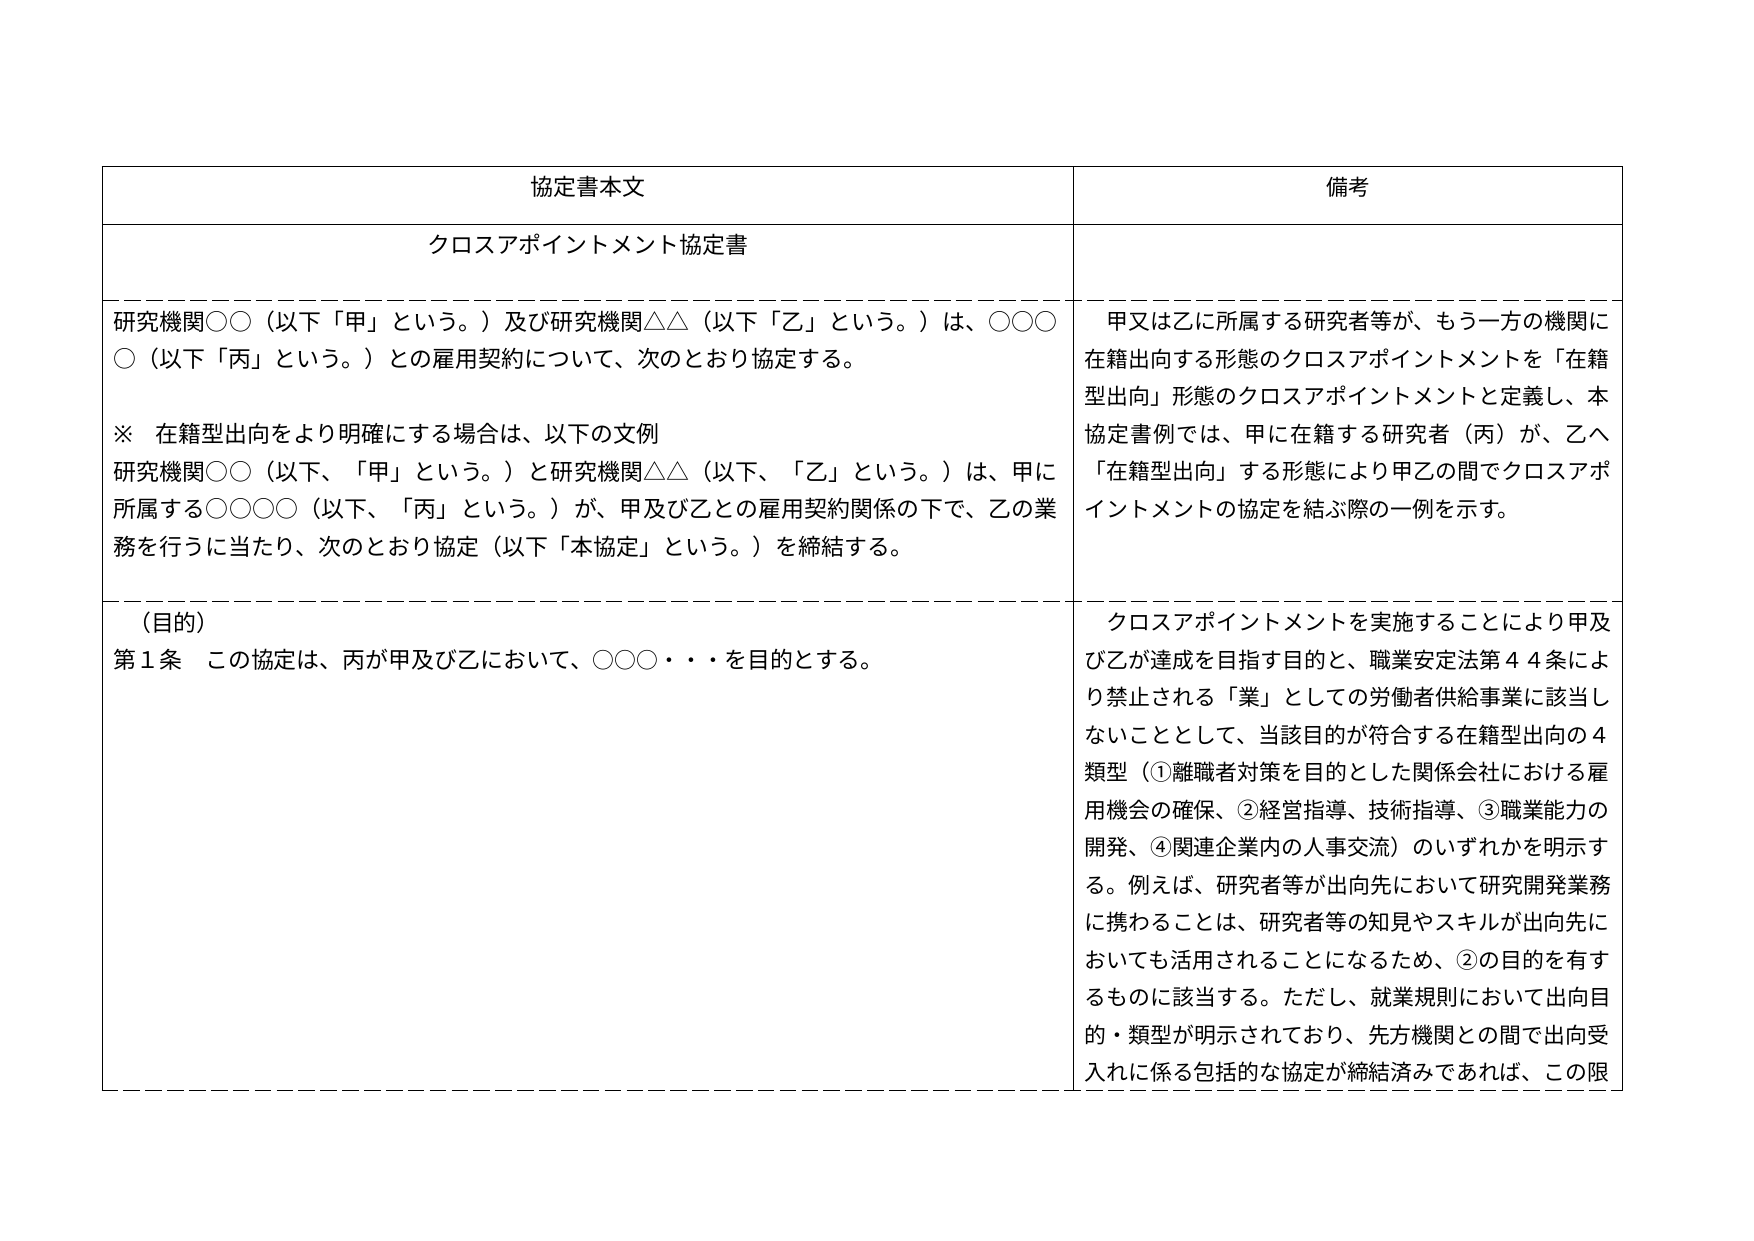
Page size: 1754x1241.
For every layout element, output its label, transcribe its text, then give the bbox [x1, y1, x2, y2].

table_cell [1074, 225, 1622, 300]
table_cell 研究機関○○（以下「甲」という。）及び研究機関△△（以下「乙」という。）は、○○○○（以下「丙」という。）との雇用契約について、次のとおり協定する。 ※ 在籍型出向をより明確にする場合は、以下の文例 研究機関○○（以下、「甲」という。）と研究機関△△（以下、「乙」という。）は、甲に所属する○○○○（以下、「丙」という。）が、甲及び乙との雇用契約関係の下で、乙の業務を行うに当たり、次のとおり協定（以下「本協定」という。）を締結する。 [103, 300, 1073, 601]
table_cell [103, 601, 1073, 1090]
table_cell 甲又は乙に所属する研究者等が、もう一方の機関に在籍出向する形態のクロスアポイントメントを「在籍型出向」形態のクロスアポイントメントと定義し、本協定書例では、甲に在籍する研究者（丙）が、乙へ「在籍型出向」する形態により甲乙の間でクロスアポイントメントの協定を結ぶ際の一例を示す。 [1074, 300, 1622, 601]
table_header 協定書本文 [103, 167, 1073, 224]
table_header 備考 [1074, 167, 1622, 224]
table_cell クロスアポイントメント協定書 [103, 225, 1073, 300]
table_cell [1074, 601, 1622, 1090]
